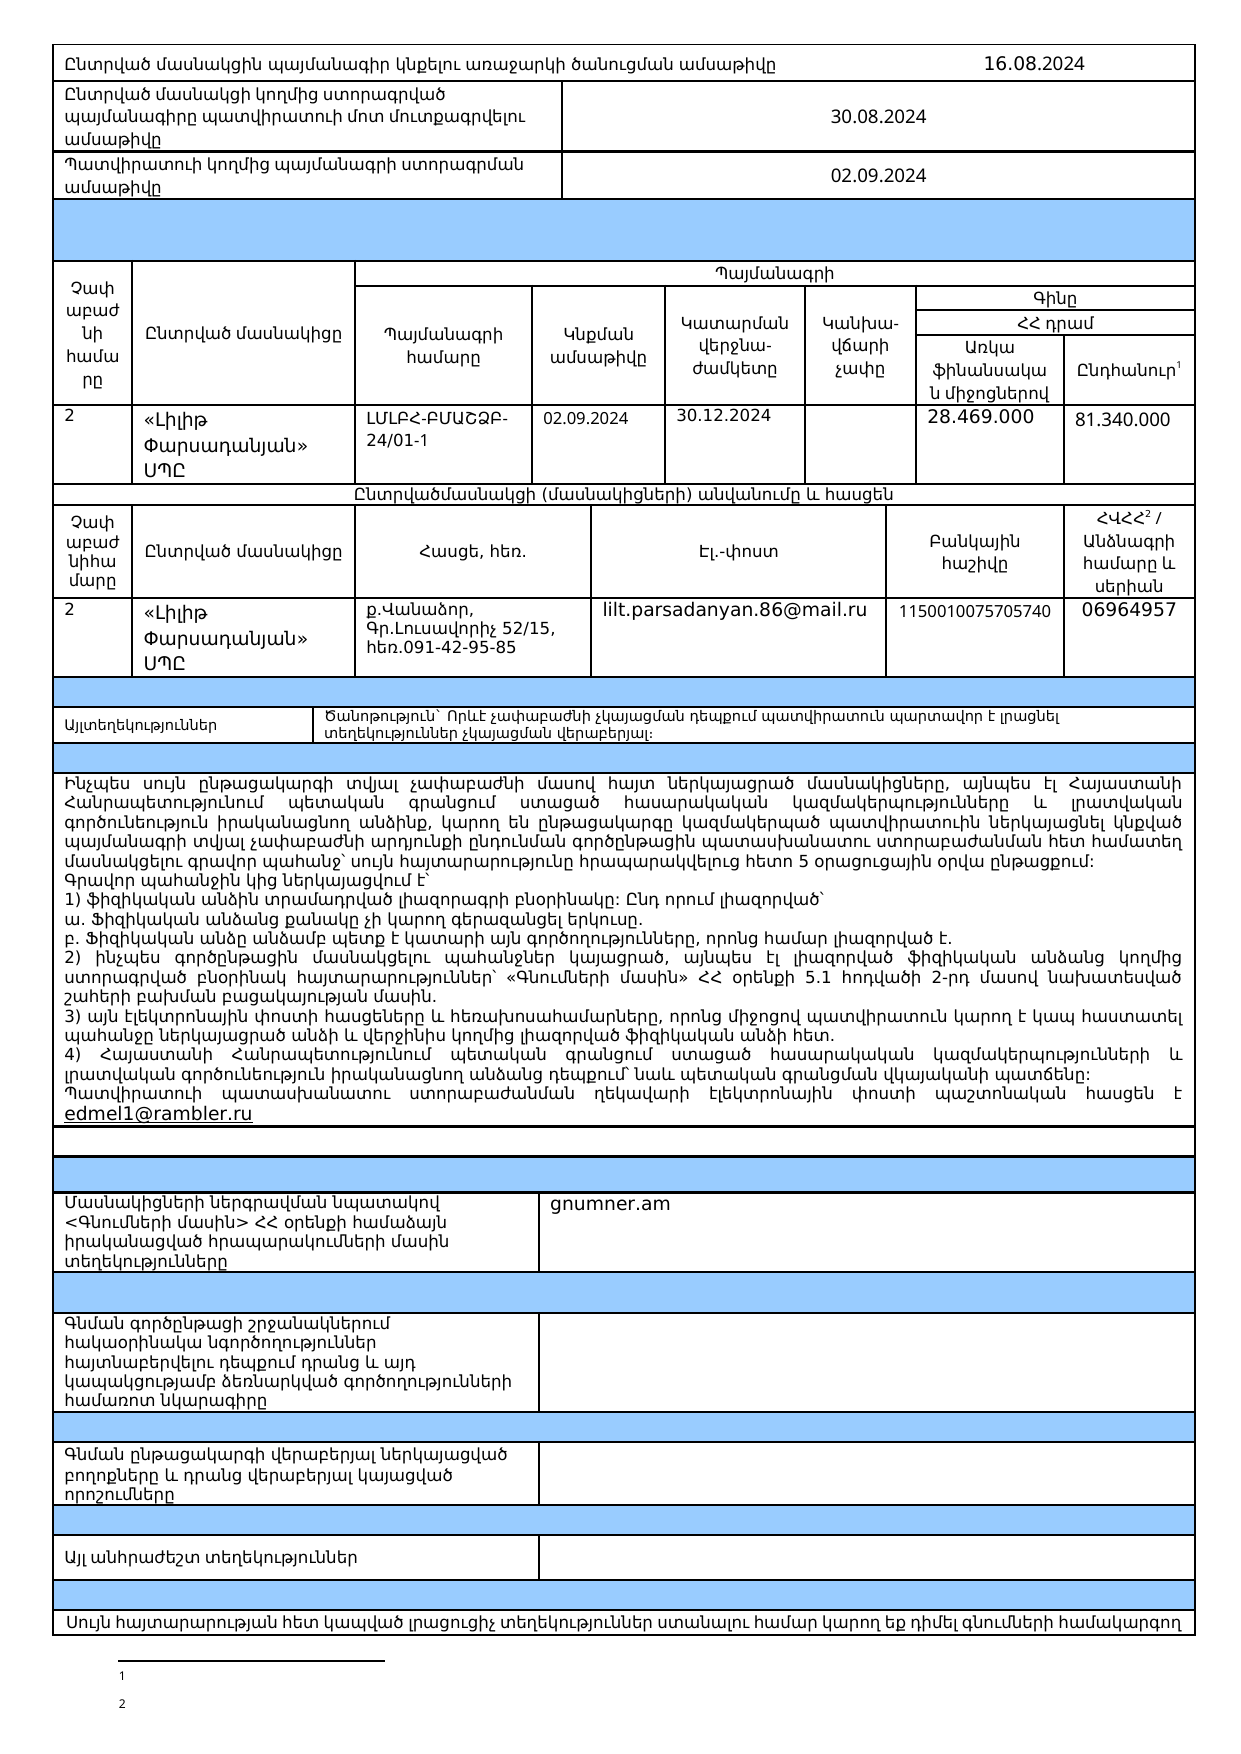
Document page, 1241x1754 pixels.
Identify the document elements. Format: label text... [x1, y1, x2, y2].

table_cell Ընդհանուր [1065, 336, 1194, 404]
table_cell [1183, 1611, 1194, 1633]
table_cell Առկա ֆինանսական միջոցներով [917, 336, 1063, 404]
table_cell Չափաբաժնիհամարը [54, 506, 131, 597]
table_cell Ծանոթություն` Որևէ չափաբաժնի չկայացման դեպքում պատվիրատուն պարտավոր է լրացնել տեղեկություններ չկայացման վերաբերյալ։ [314, 708, 1194, 742]
table_cell Գինը [917, 287, 1194, 309]
table_cell Մասնակիցների ներգրավման նպատակով <Գնումների մասին> ՀՀ օրենքի համաձայն իրականացված հրապարակումների մասին տեղեկությունները [54, 1194, 538, 1271]
table_cell ԼՄԼԲՀ-ԲՄԱՇՁԲ-24/01-1 [356, 406, 531, 483]
table_cell [54, 1581, 1194, 1609]
table_cell [54, 678, 1194, 706]
table_cell 30.12.2024 [666, 406, 804, 483]
table_cell Ընտրված մասնակցին պայմանագիր կնքելու առաջարկի ծանուցման ամսաթիվը 16.08.2024 [54, 45, 1194, 80]
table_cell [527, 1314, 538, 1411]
table_cell [54, 1506, 1194, 1534]
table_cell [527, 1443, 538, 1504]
table_cell Այլ անհրաժեշտ տեղեկություններ [54, 1536, 538, 1579]
table_cell Հասցե, հեռ. [356, 506, 590, 597]
table_cell Ինչպես սույն ընթացակարգի տվյալ չափաբաժնի մասով հայտ ներկայացրած մասնակիցները, այնպես էլ Հայաստանի Հանրապետությունում պետական գրանցում ստացած հասարակական կազմակերպությունները և լրատվական գործունեություն իրականացնող անձինք, կարող են ընթացակարգը կազմակերպած պատվիրատուին ներկայացնել կնքված պայմանագրի տվյալ չափաբաժնի արդյունքի ընդունման գործընթացին պատասխանատու ստորաբաժանման հետ համատեղ մասնակցելու գրավոր պահանջ՝ սույն հայտարարությունը հրապարակվելուց հետո 5 օրացուցային օրվա ընթացքում: Գրավոր պահանջին կից ներկայացվում է՝ 1) ֆիզիկական անձին տրամադրված լիազորագրի բնօրինակը: Ընդ որում լիազորված՝ ա. Ֆիզիկական անձանց քանակը չի կարող գերազանցել երկուսը. բ. Ֆիզիկական անձը անձամբ պետք է կատարի այն գործողությունները, որոնց համար լիազորված է. 2) ինչպես գործընթացին մասնակցելու պահանջներ կայացրած, այնպես էլ լիազորված ֆիզիկական անձանց կողմից ստորագրված բնօրինակ հայտարարություններ՝ «Գնումների մասին» ՀՀ օրենքի 5.1 հոդվածի 2-րդ մասով նախատեսված շահերի բախման բացակայության մասին. 3) այն էլեկտրոնային փոստի հասցեները և հեռախոսահամարները, որոնց միջոցով պատվիրատուն կարող է կապ հաստատել պահանջը ներկայացրած անձի և վերջինիս կողմից լիազորված ֆիզիկական անձի հետ. 4) Հայաստանի Հանրապետությունում պետական գրանցում ստացած հասարակական կազմակերպությունների և լրատվական գործունեություն իրականացնող անձանց դեպքում՝ նաև պետական գրանցման վկայականի պատճենը: Պատվիրատուի պատասխանատու ստորաբաժանման ղեկավարի էլեկտրոնային փոստի պաշտոնական հասցեն է edmel1@rambler.ru [54, 774, 1194, 1125]
table_cell [54, 744, 1194, 772]
table_cell 28.469.000 [917, 406, 1063, 483]
table_cell Կանխա-վճարի չափը [806, 287, 915, 404]
table_cell 2 [54, 599, 131, 676]
table_cell 02.09.2024 [533, 406, 664, 483]
table_cell Ընտրված մասնակիցը [133, 506, 354, 597]
table_cell 06964957 [1065, 599, 1194, 676]
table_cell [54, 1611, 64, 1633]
table_cell Ընտրված մասնակիցը [133, 262, 354, 404]
table_cell Պատվիրատուի կողմից պայմանագրի ստորագրման ամսաթիվը [54, 153, 561, 198]
table_cell [54, 1128, 1194, 1155]
table_cell Էլ.-փոստ [592, 506, 885, 597]
table_cell Բանկային հաշիվը [887, 506, 1063, 597]
table_cell Պայմանագրի [356, 262, 1194, 284]
table_cell ՀՀ դրամ [917, 311, 1194, 334]
table_cell Այլտեղեկություններ [54, 708, 312, 742]
table_cell [540, 1443, 1194, 1504]
table_cell [54, 1158, 1194, 1191]
table_cell 30.08.2024 [563, 82, 1194, 150]
table_cell Կնքման ամսաթիվը [533, 287, 664, 404]
table_cell 2 [54, 406, 131, 483]
table_cell [540, 1314, 1194, 1411]
table_cell [54, 1273, 1194, 1312]
table_cell [54, 1413, 1194, 1441]
table_cell 02.09.2024 [563, 153, 1194, 198]
table_cell ք.Վանաձոր, Գր.Լուսավորիչ 52/15, հեռ.091-42-95-85 [356, 599, 590, 676]
table_cell Ընտրված մասնակցի կողմից ստորագրված պայմանագիրը պատվիրատուի մոտ մուտքագրվելու ամսաթիվը [54, 82, 561, 150]
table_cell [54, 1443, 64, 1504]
table_cell «Լիլիթ Փարսադանյան» ՍՊԸ [133, 599, 354, 676]
table_cell Կատարման վերջնա-ժամկետը [666, 287, 804, 404]
table_cell ՀՎՀՀ / Անձնագրի համարը և սերիան [1065, 506, 1194, 597]
table_cell Պայմանագրի համարը [356, 287, 531, 404]
table_cell 1150010075705740 [887, 599, 1063, 676]
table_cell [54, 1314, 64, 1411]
table_cell Ընտրվածմասնակցի (մասնակիցների) անվանումը և հասցեն [54, 485, 1194, 504]
table_cell «Լիլիթ Փարսադանյան» ՍՊԸ [133, 406, 354, 483]
table_cell lilt.parsadanyan.86@mail.ru [592, 599, 885, 676]
table_cell [540, 1536, 1194, 1579]
table_cell [54, 200, 1194, 260]
table_cell gnumner.am [540, 1194, 1194, 1271]
table_cell Չափաբաժնի համարը [54, 262, 131, 404]
table_cell [806, 406, 915, 483]
table_cell 81.340.000 [1065, 406, 1194, 483]
